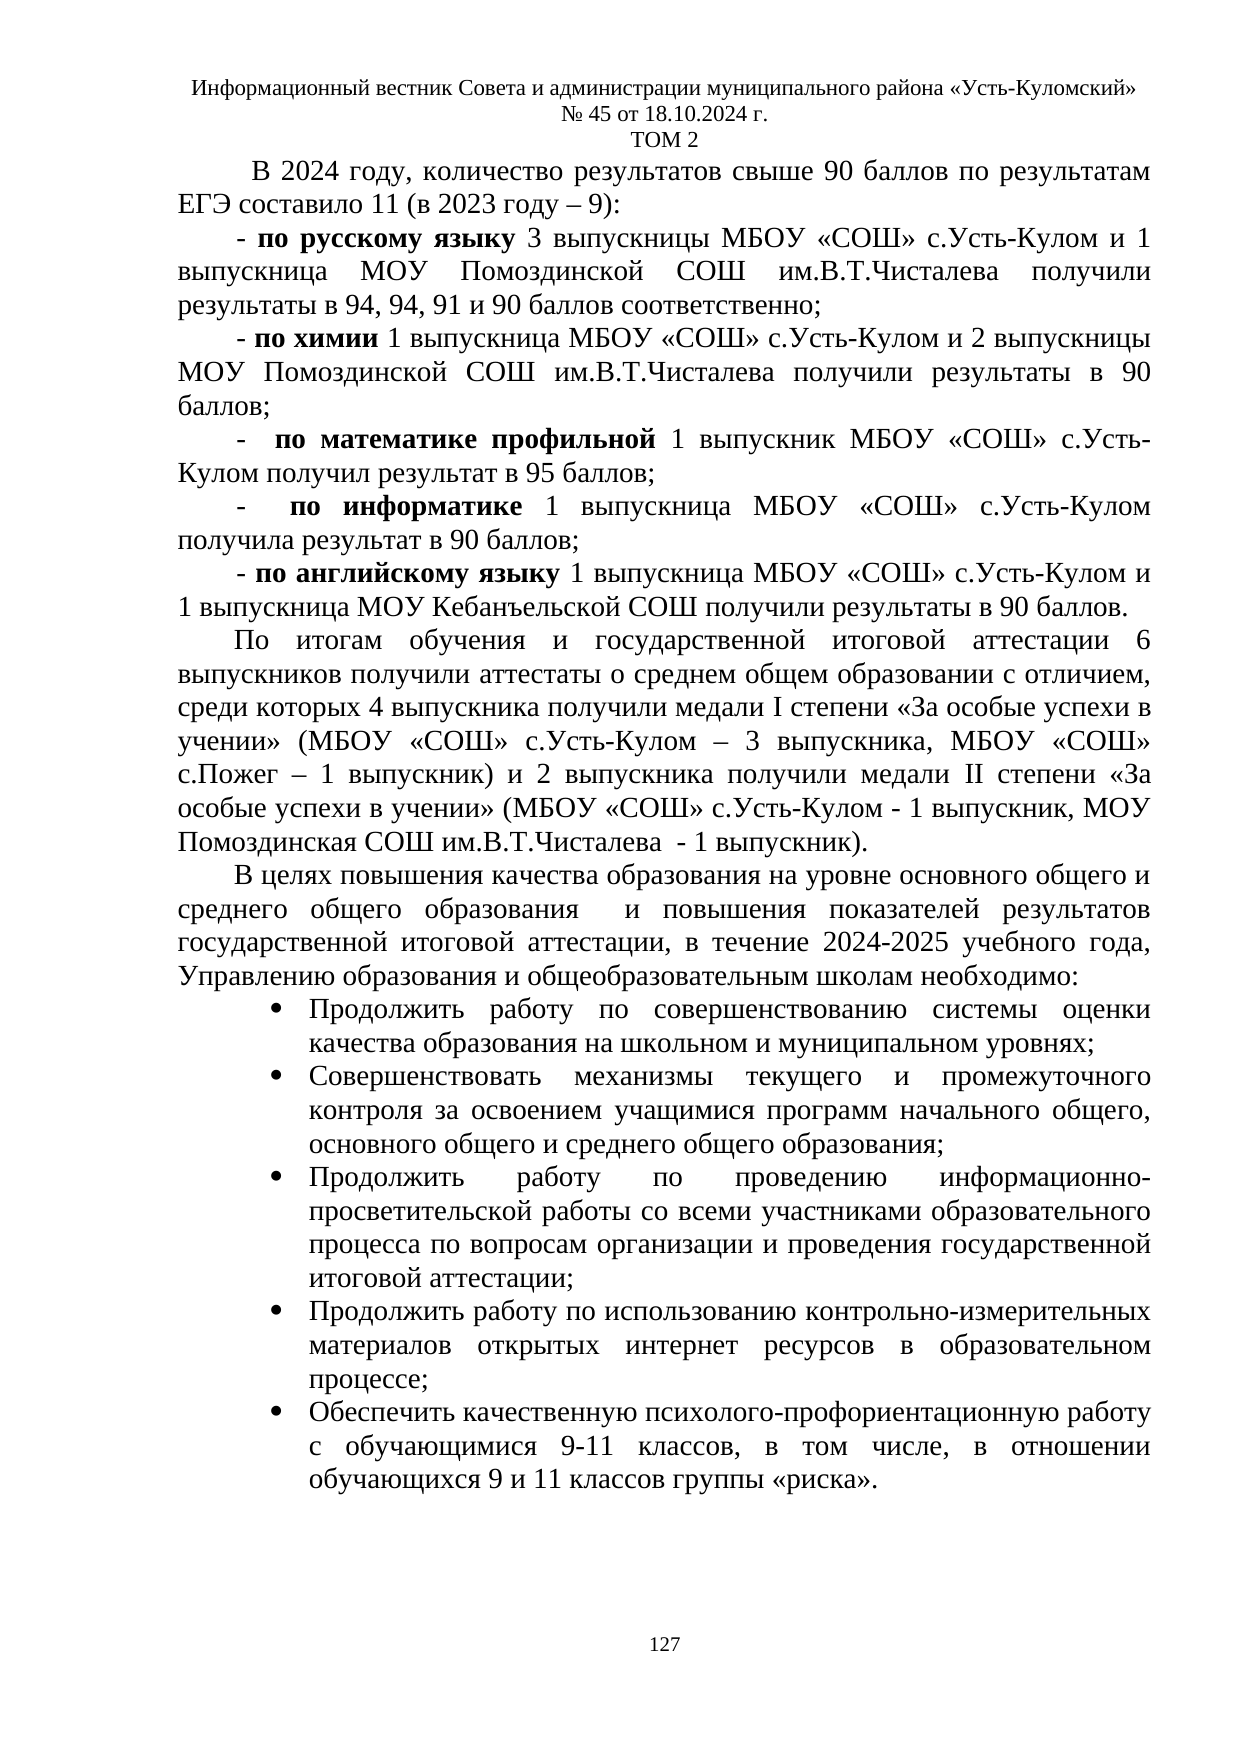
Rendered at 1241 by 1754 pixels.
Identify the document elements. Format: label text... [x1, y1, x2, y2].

text - по математике профильной 1 выпускник МБОУ «СОШ» с.Усть-Кулом получил результат в 95 баллов; [177, 421, 1152, 488]
text - по английскому языку 1 выпускница МБОУ «СОШ» с.Усть-Кулом и 1 выпускница МОУ Кебанъельской СОШ получили результаты в 90 баллов. [177, 555, 1152, 622]
list Продолжить работу по использованию контрольно-измерительных материалов открытых интернет ресурсов в образовательном процессе; [271, 1293, 1152, 1394]
list Продолжить работу по совершенствованию системы оценки качества образования на школьном и муниципальном уровнях; [271, 991, 1152, 1058]
list Обеспечить качественную психолого-профориентационную работу с обучающимися 9-11 классов, в том числе, в отношении обучающихся 9 и 11 классов группы «риска». [271, 1394, 1152, 1495]
text - по химии 1 выпускница МБОУ «СОШ» с.Усть-Кулом и 2 выпускницы МОУ Помоздинской СОШ им.В.Т.Чисталева получили результаты в 90 баллов; [177, 321, 1152, 421]
text - по информатике 1 выпускница МБОУ «СОШ» с.Усть-Кулом получила результат в 90 баллов; [177, 488, 1152, 555]
list Совершенствовать механизмы текущего и промежуточного контроля за освоением учащимися программ начального общего, основного общего и среднего общего образования; [271, 1058, 1152, 1159]
text В 2024 году, количество результатов свыше 90 баллов по результатам ЕГЭ составило 11 (в 2023 году – 9): [177, 153, 1152, 220]
list Продолжить работу по проведению информационно-просветительской работы со всеми участниками образовательного процесса по вопросам организации и проведения государственной итоговой аттестации; [271, 1159, 1152, 1293]
text В целях повышения качества образования на уровне основного общего и среднего общего образования и повышения показателей результатов государственной итоговой аттестации, в течение 2024-2025 учебного года, Управлению образования и общеобразовательным школам необходимо: [177, 857, 1152, 991]
text По итогам обучения и государственной итоговой аттестации 6 выпускников получили аттестаты о среднем общем образовании с отличием, среди которых 4 выпускника получили медали I степени «За особые успехи в учении» (МБОУ «СОШ» с.Усть-Кулом – 3 выпускника, МБОУ «СОШ» с.Пожег – 1 выпускник) и 2 выпускника получили медали II степени «За особые успехи в учении» (МБОУ «СОШ» с.Усть-Кулом - 1 выпускник, МОУ Помоздинская СОШ им.В.Т.Чисталева - 1 выпускник). [177, 622, 1152, 857]
text - по русскому языку 3 выпускницы МБОУ «СОШ» с.Усть-Кулом и 1 выпускница МОУ Помоздинской СОШ им.В.Т.Чисталева получили результаты в 94, 94, 91 и 90 баллов соответственно; [177, 220, 1152, 321]
